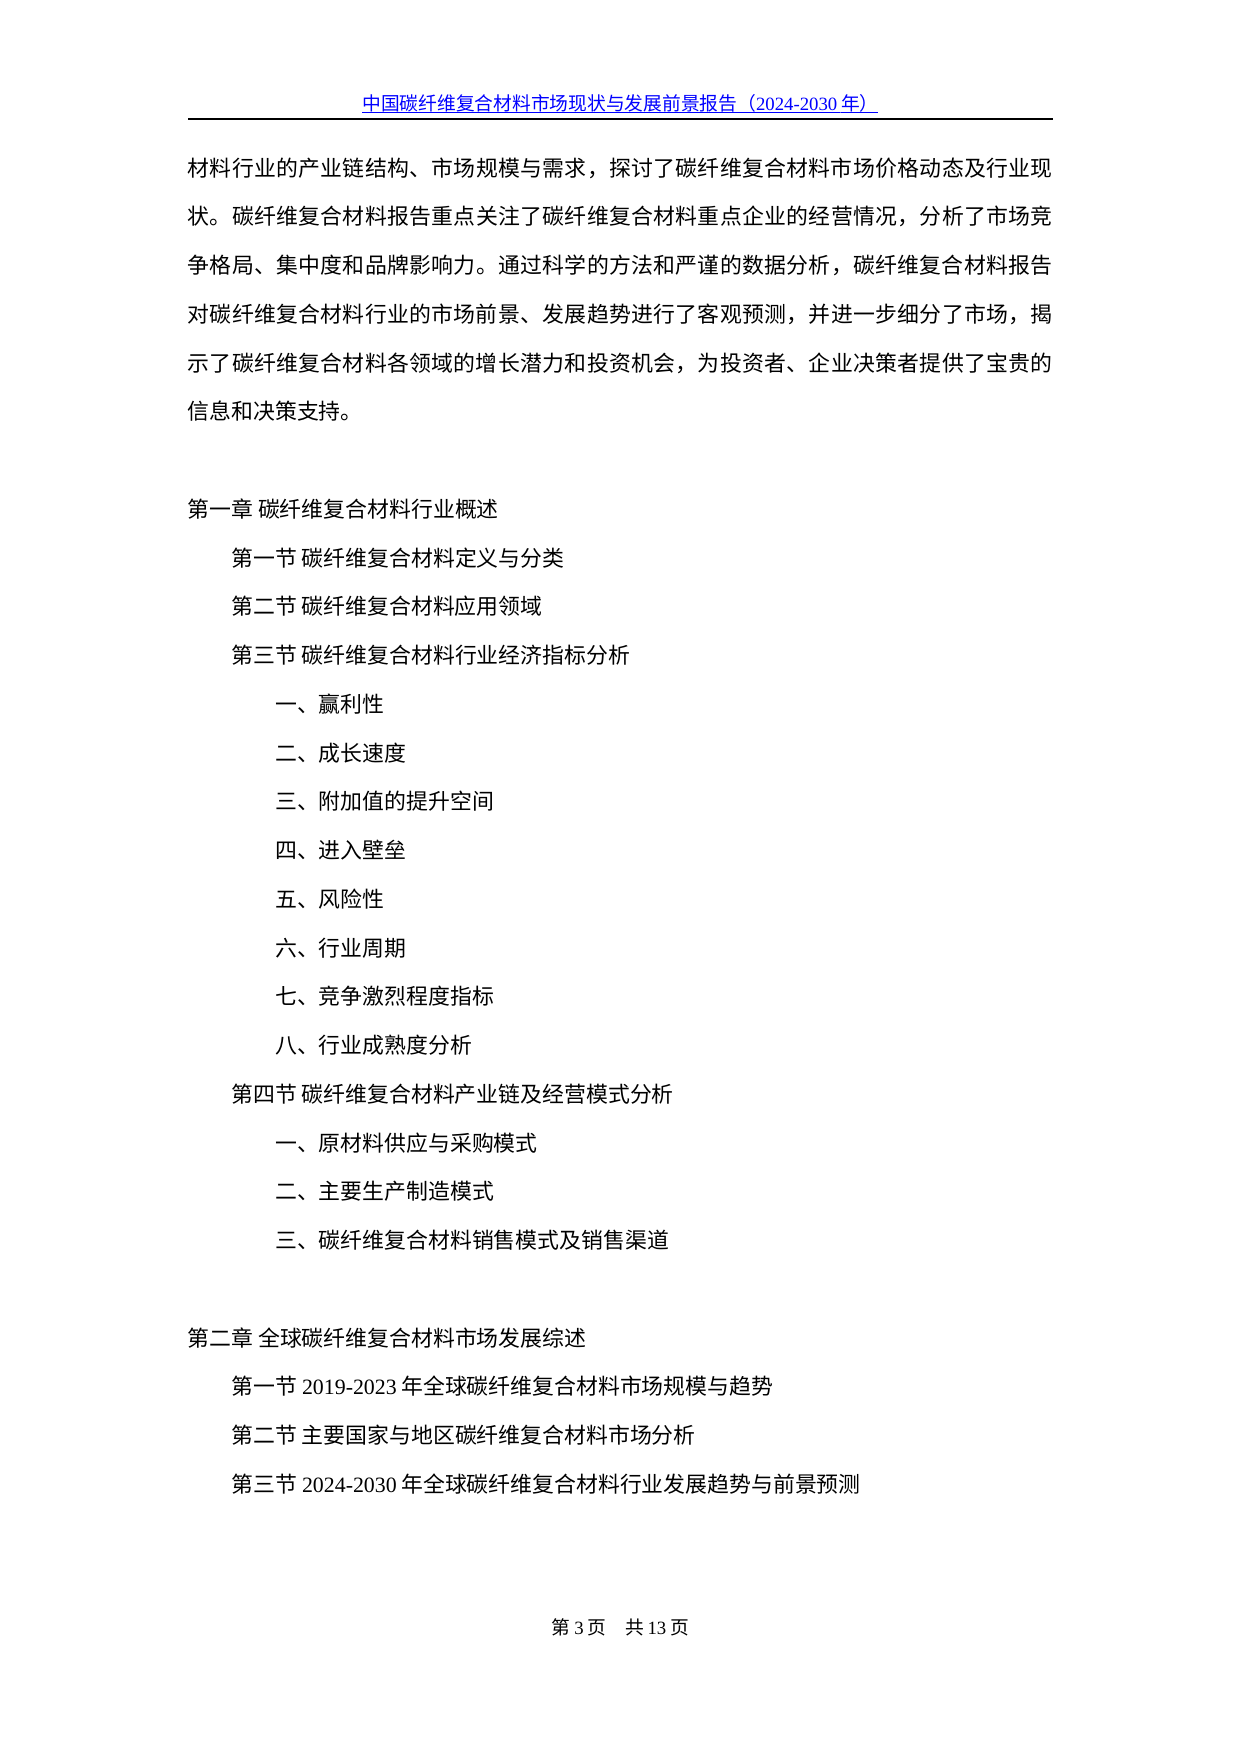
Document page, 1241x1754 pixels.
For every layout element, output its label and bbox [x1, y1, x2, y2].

text [187, 150, 1053, 1499]
